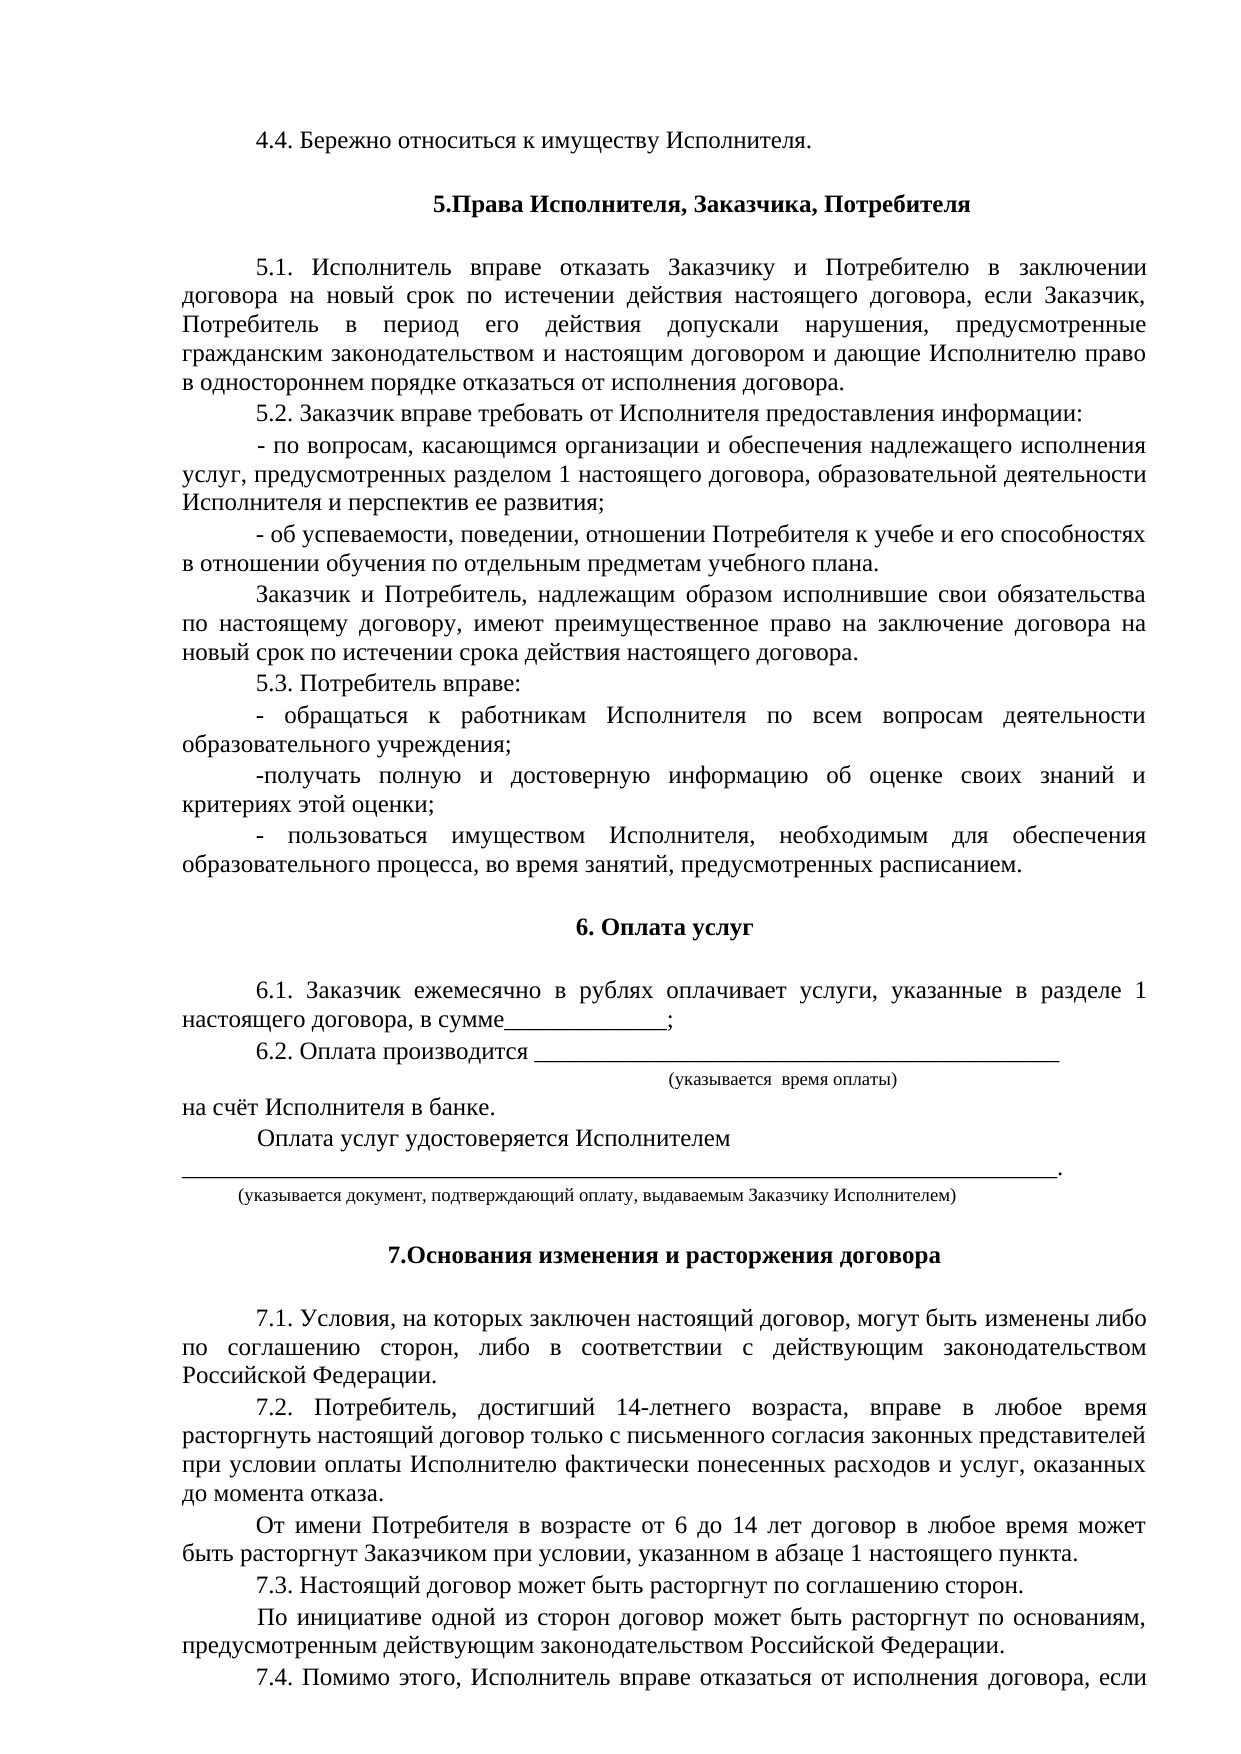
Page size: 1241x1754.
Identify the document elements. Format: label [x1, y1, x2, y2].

table_header [177, 118, 1152, 1695]
